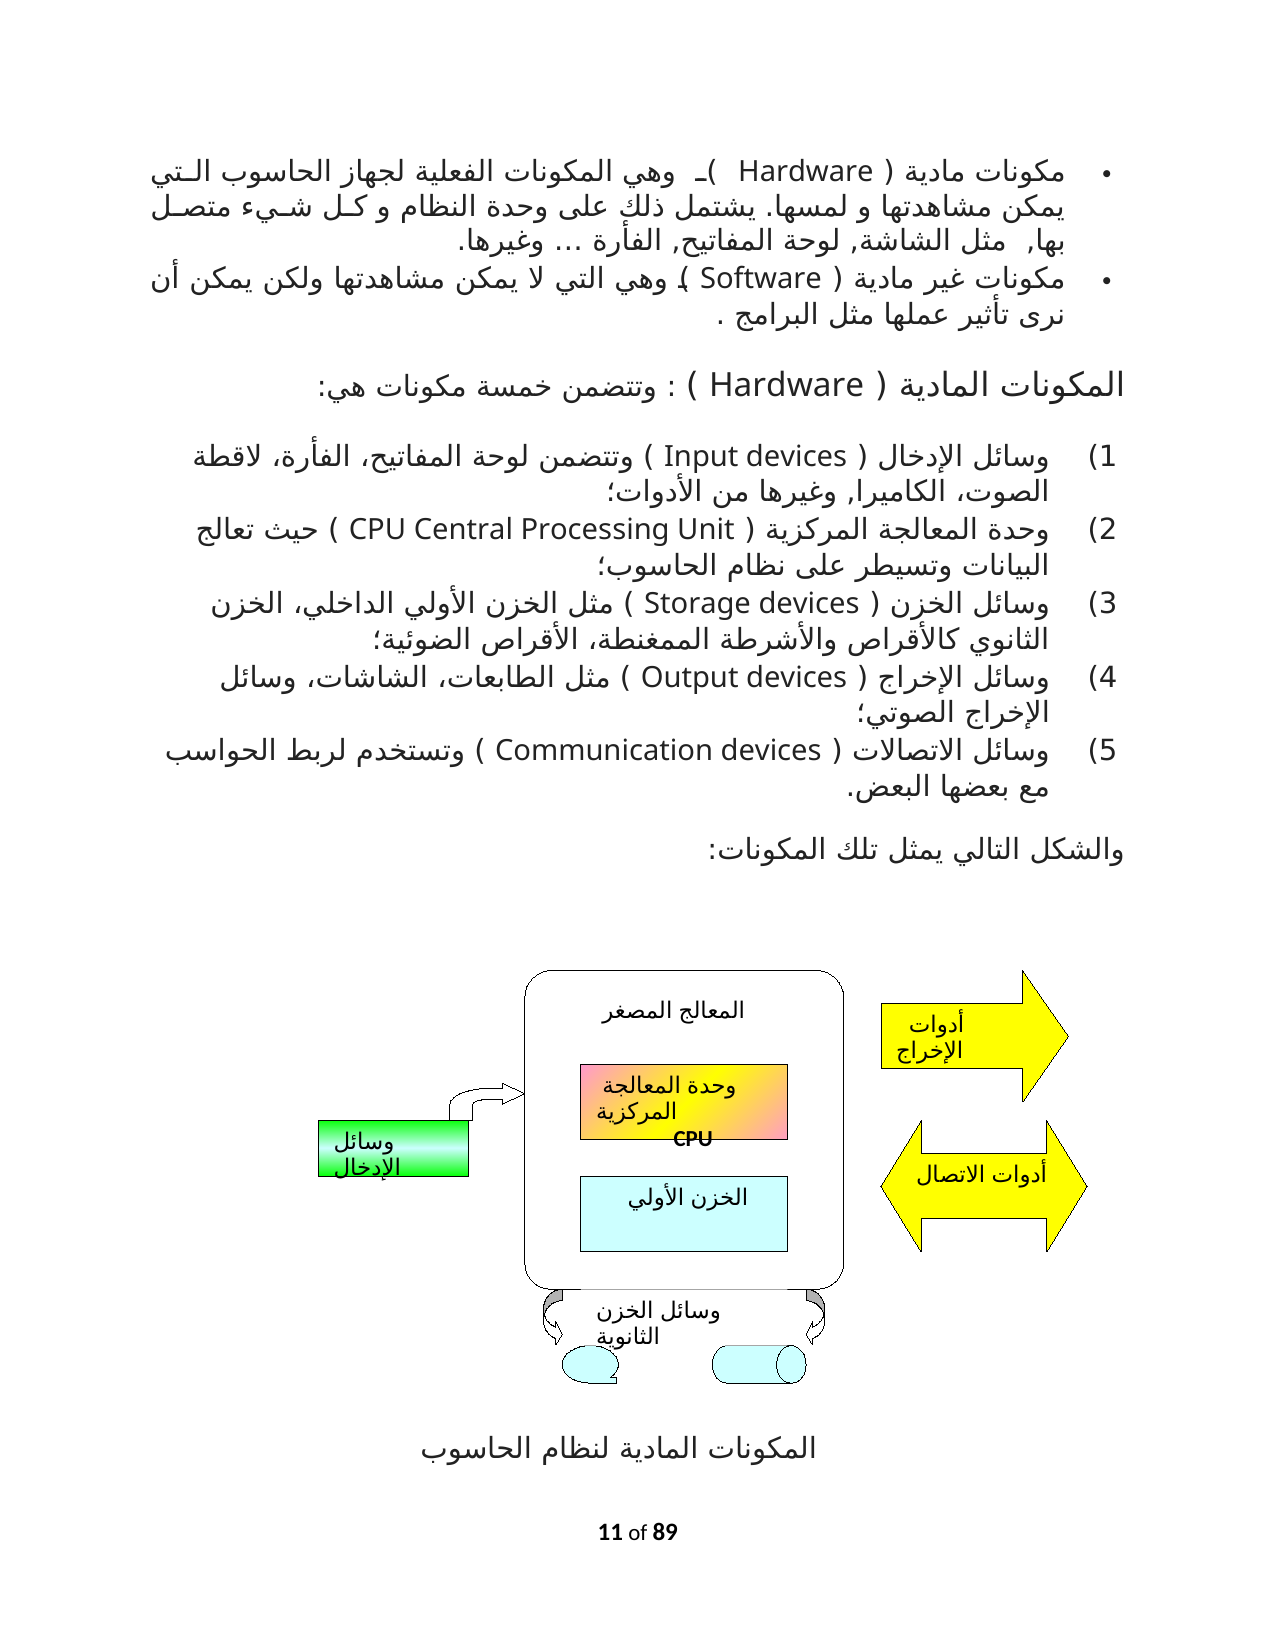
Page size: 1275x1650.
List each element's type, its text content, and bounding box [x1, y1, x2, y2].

list وحدة المعالجة المركزية ( CPU Central Processing Unit ) حيث تعالج البيانات وتسيطر على نظام الحاسوب؛ [150, 509, 1087, 582]
list وسائل الإدخال ( Input devices ) وتتضمن لوحة المفاتيح، الفأرة، لاقطة الصوت، الكاميرا, وغيرها من الأدوات؛ [150, 435, 1087, 509]
text المكونات المادية لنظام الحاسوب [150, 1431, 1087, 1465]
list مكونات غير مادية ( Software ) وهي التي لا يمكن مشاهدتها ولكن يمكن أن نرى تأثير عملها مثل البرامج . [150, 258, 1103, 331]
text المكونات المادية ( Hardware ) : وتتضمن خمسة مكونات هي: [150, 360, 1125, 406]
list وسائل الاتصالات ( Communication devices ) وتستخدم لربط الحواسب مع بعضها البعض. [150, 729, 1087, 803]
text والشكل التالي يمثل تلك المكونات: [150, 832, 1125, 866]
list مكونات مادية ( Hardware ) وهي المكونات الفعلية لجهاز الحاسوب التي يمكن مشاهدتها و لمسها. يشتمل ذلك على وحدة النظام و كل شيء متصل بها, مثل الشاشة, لوحة المفاتيح, الفأرة … وغيرها. [150, 150, 1103, 258]
list وسائل الخزن ( Storage devices ) مثل الخزن الأولي الداخلي، الخزن الثانوي كالأقراص والأشرطة الممغنطة، الأقراص الضوئية؛ [150, 582, 1087, 656]
list وسائل الإخراج ( Output devices ) مثل الطابعات، الشاشات، وسائل الإخراج الصوتي؛ [150, 656, 1087, 729]
